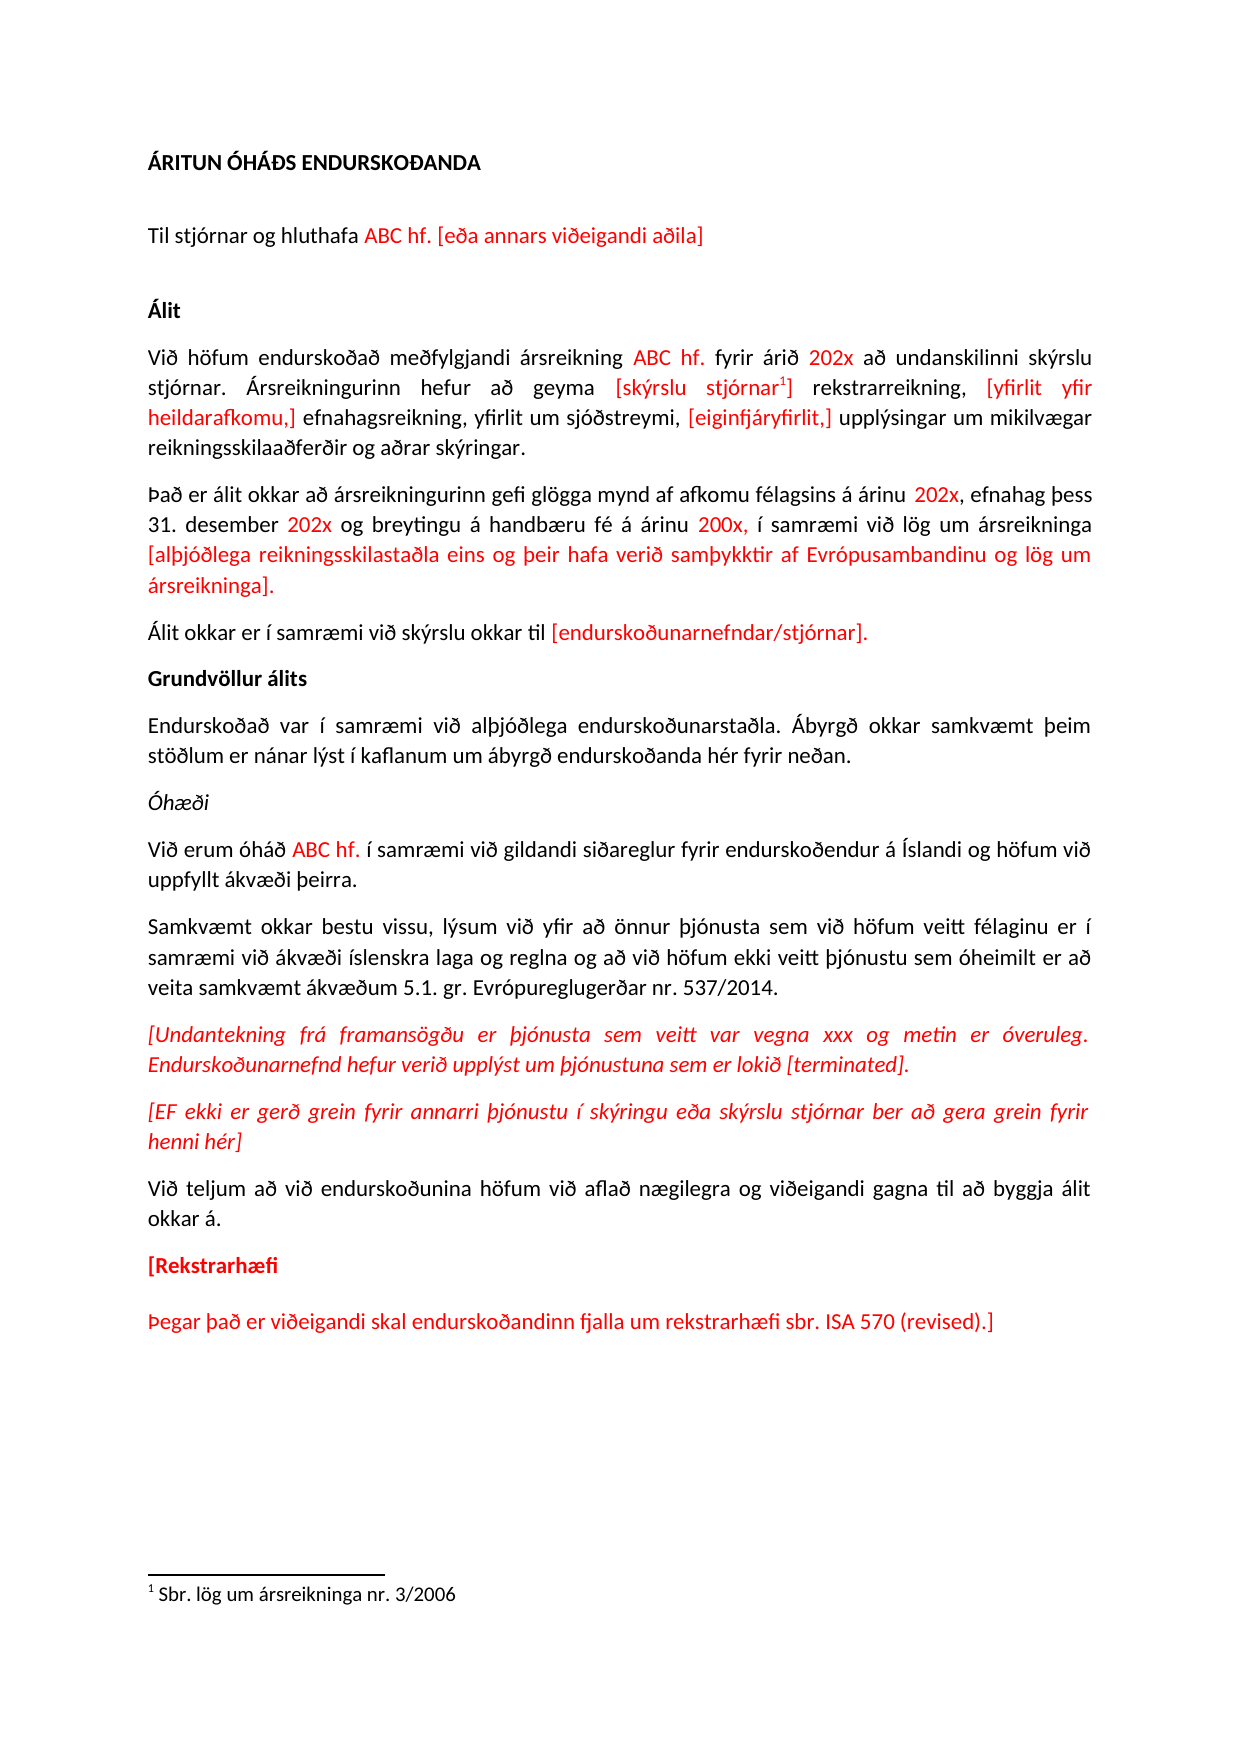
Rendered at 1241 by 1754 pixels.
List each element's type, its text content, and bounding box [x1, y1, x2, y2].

text Við erum óháð ABC hf. í samræmi við gildandi siðareglur fyrir endurskoðendur á Íslandi og höfum við uppfyllt ákvæði þeirra. [148, 835, 1093, 893]
text Grundvöllur álits [148, 664, 1093, 692]
text Álit [148, 296, 1093, 324]
text ÁRITUN ÓHÁÐS ENDURSKOÐANDA [148, 148, 1093, 176]
text Við höfum endurskoðað meðfylgjandi ársreikning ABC hf. fyrir árið 202x að undanskilinni skýrslu stjórnar. Ársreikningurinn hefur að geyma [skýrslu stjórnar] rekstrarreikning, [yfirlit yfir heildarafkomu,] efnahagsreikning, yfirlit um sjóðstreymi, [eiginfjáryfirlit,] upplýsingar um mikilvægar reikningsskilaaðferðir og aðrar skýringar. [148, 343, 1093, 461]
text Endurskoðað var í samræmi við alþjóðlega endurskoðunarstaðla. Ábyrgð okkar samkvæmt þeim stöðlum er nánar lýst í kaflanum um ábyrgð endurskoðanda hér fyrir neðan. [148, 711, 1093, 769]
text Samkvæmt okkar bestu vissu, lýsum við yfir að önnur þjónusta sem við höfum veitt félaginu er í samræmi við ákvæði íslenskra laga og reglna og að við höfum ekki veitt þjónustu sem óheimilt er að veita samkvæmt ákvæðum 5.1. gr. Evrópureglugerðar nr. 537/2014. [148, 912, 1093, 1001]
text [Undantekning frá framansögðu er þjónusta sem veitt var vegna xxx og metin er óveruleg. Endurskoðunarnefnd hefur verið upplýst um þjónustuna sem er lokið [terminated]. [148, 1020, 1093, 1078]
text [Rekstrarhæfi Þegar það er viðeigandi skal endurskoðandinn fjalla um rekstrarhæfi sbr. ISA 570 (revised).] [148, 1251, 1093, 1335]
text Til stjórnar og hluthafa ABC hf. [eða annars viðeigandi aðila] [148, 221, 1093, 249]
text Við teljum að við endurskoðunina höfum við aflað nægilegra og viðeigandi gagna til að byggja álit okkar á. [148, 1174, 1093, 1232]
text Það er álit okkar að ársreikningurinn gefi glögga mynd af afkomu félagsins á árinu 202x, efnahag þess 31. desember 202x og breytingu á handbæru fé á árinu 200x, í samræmi við lög um ársreikninga [alþjóðlega reikningsskilastaðla eins og þeir hafa verið samþykktir af Evrópusambandinu og lög um ársreikninga]. [148, 480, 1093, 599]
text [EF ekki er gerð grein fyrir annarri þjónustu í skýringu eða skýrslu stjórnar ber að gera grein fyrir henni hér] [148, 1097, 1093, 1155]
text Álit okkar er í samræmi við skýrslu okkar til [endurskoðunarnefndar/stjórnar]. [148, 618, 1093, 646]
text Óhæði [148, 788, 1093, 816]
